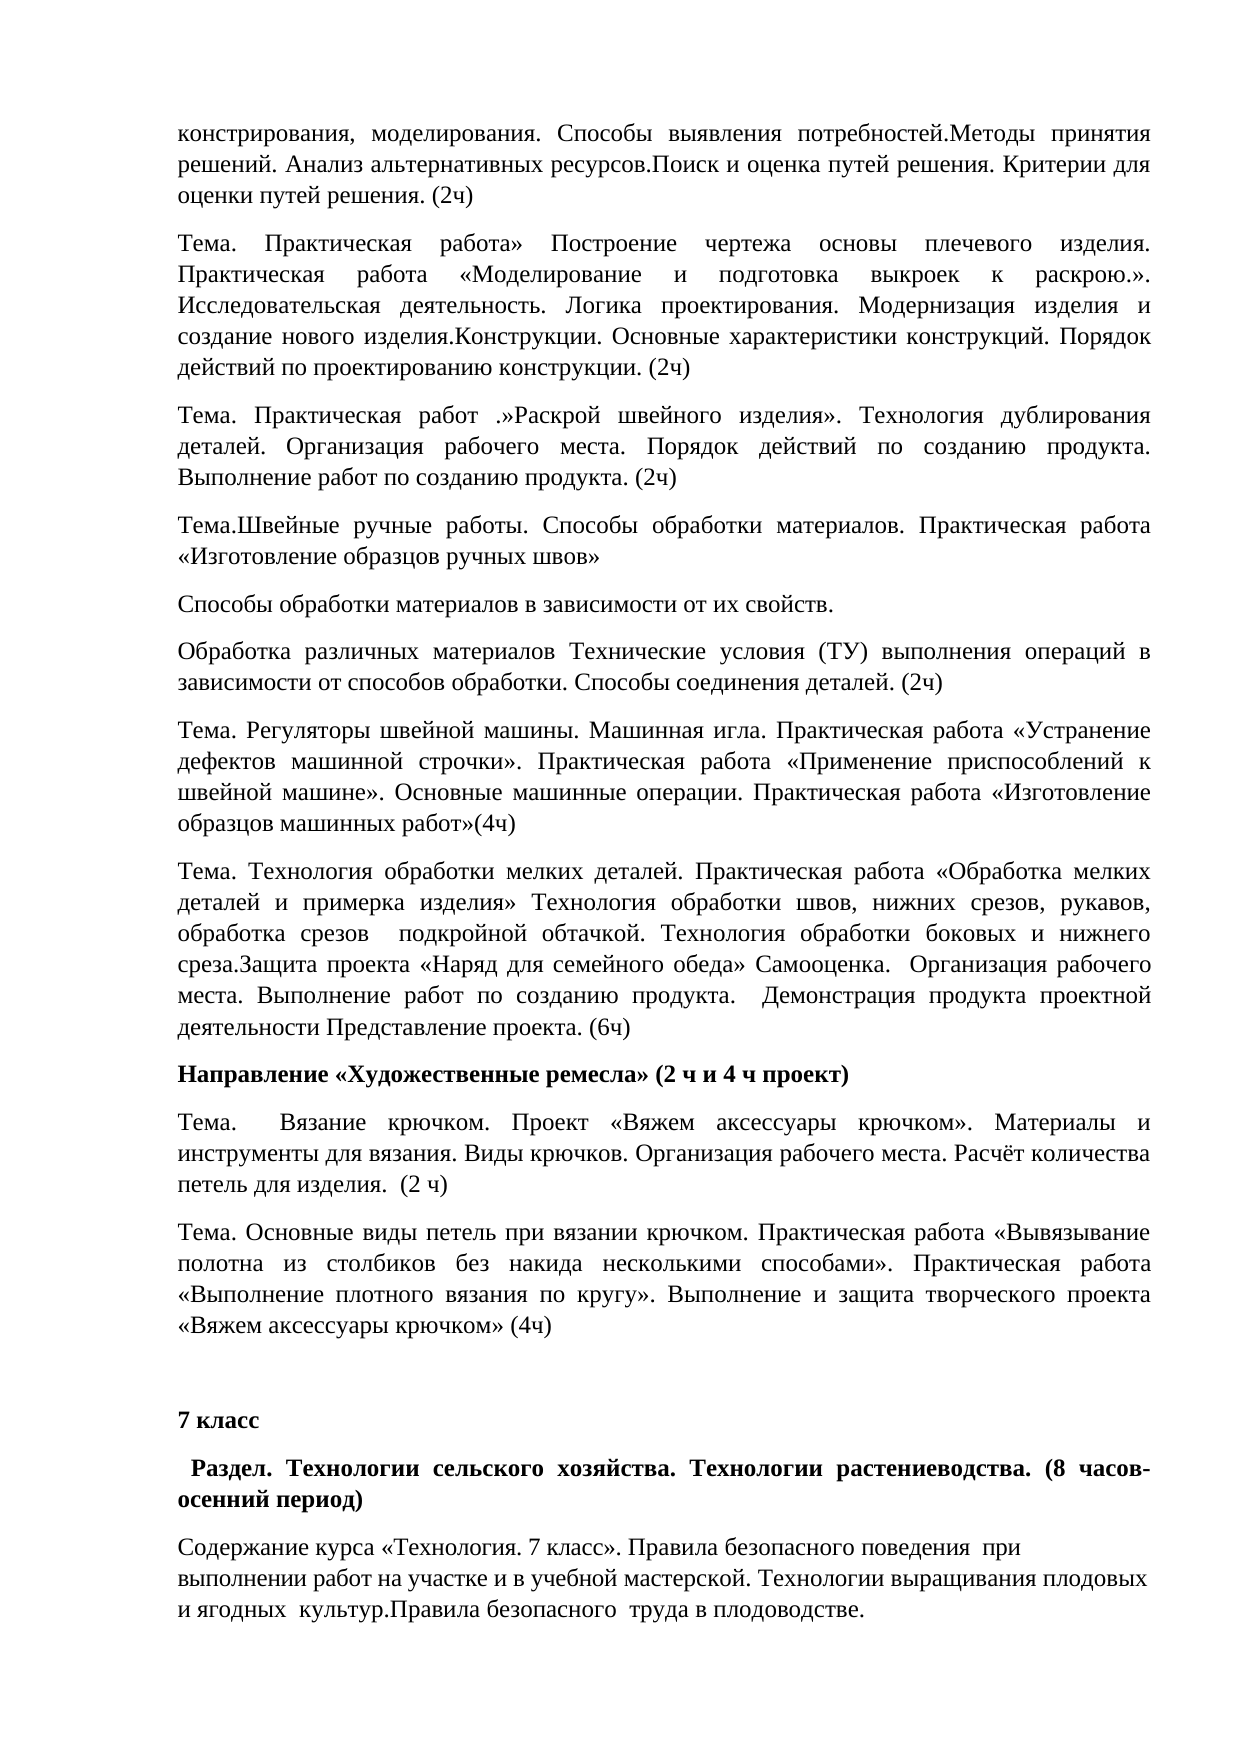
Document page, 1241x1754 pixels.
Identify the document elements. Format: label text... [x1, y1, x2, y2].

text 7 класс [177, 1406, 1152, 1434]
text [177, 118, 1152, 209]
text Способы обработки материалов в зависимости от их свойств. [177, 589, 1152, 617]
text Тема. Регуляторы швейной машины. Машинная игла. Практическая работа «Устранение дефектов машинной строчки». Практическая работа «Применение приспособлений к швейной машине». Основные машинные операции. Практическая работа «Изготовление образцов машинных работ»(4ч) [177, 715, 1152, 837]
text Содержание курса «Технология. 7 класс». Правила безопасного поведения при выполнении работ на участке и в учебной мастерской. Технологии выращивания плодовых и ягодных культур.Правила безопасного труда в плодоводстве. [177, 1532, 1152, 1623]
text Тема. Основные виды петель при вязании крючком. Практическая работа «Вывязывание полотна из столбиков без накида несколькими способами». Практическая работа «Выполнение плотного вязания по кругу». Выполнение и защита творческого проекта «Вяжем аксессуары крючком» (4ч) [177, 1217, 1152, 1339]
text Раздел. Технологии сельского хозяйства. Технологии растениеводства. (8 часов- осенний период) [177, 1453, 1152, 1513]
text Обработка различных материалов Технические условия (ТУ) выполнения операций в зависимости от способов обработки. Способы соединения деталей. (2ч) [177, 636, 1152, 696]
text Тема. Практическая работа» Построение чертежа основы плечевого изделия. Практическая работа «Моделирование и подготовка выкроек к раскрою.». Исследовательская деятельность. Логика проектирования. Модернизация изделия и создание нового изделия.Конструкции. Основные характеристики конструкций. Порядок действий по проектированию конструкции. (2ч) [177, 228, 1152, 381]
text Тема. Вязание крючком. Проект «Вяжем аксессуары крючком». Материалы и инструменты для вязания. Виды крючков. Организация рабочего места. Расчёт количества петель для изделия. (2 ч) [177, 1107, 1152, 1198]
text Тема. Технология обработки мелких деталей. Практическая работа «Обработка мелких деталей и примерка изделия» Технология обработки швов, нижних срезов, рукавов, обработка срезов подкройной обтачкой. Технология обработки боковых и нижнего среза.Защита проекта «Наряд для семейного обеда» Самооценка. Организация рабочего места. Выполнение работ по созданию продукта. Демонстрация продукта проектной деятельности Представление проекта. (6ч) [177, 856, 1152, 1041]
text Тема.Швейные ручные работы. Способы обработки материалов. Практическая работа «Изготовление образцов ручных швов» [177, 510, 1152, 570]
text Направление «Художественные ремесла» (2 ч и 4 ч проект) [177, 1059, 1152, 1088]
text Тема. Практическая работ .»Раскрой швейного изделия». Технология дублирования деталей. Организация рабочего места. Порядок действий по созданию продукта. Выполнение работ по созданию продукта. (2ч) [177, 400, 1152, 491]
